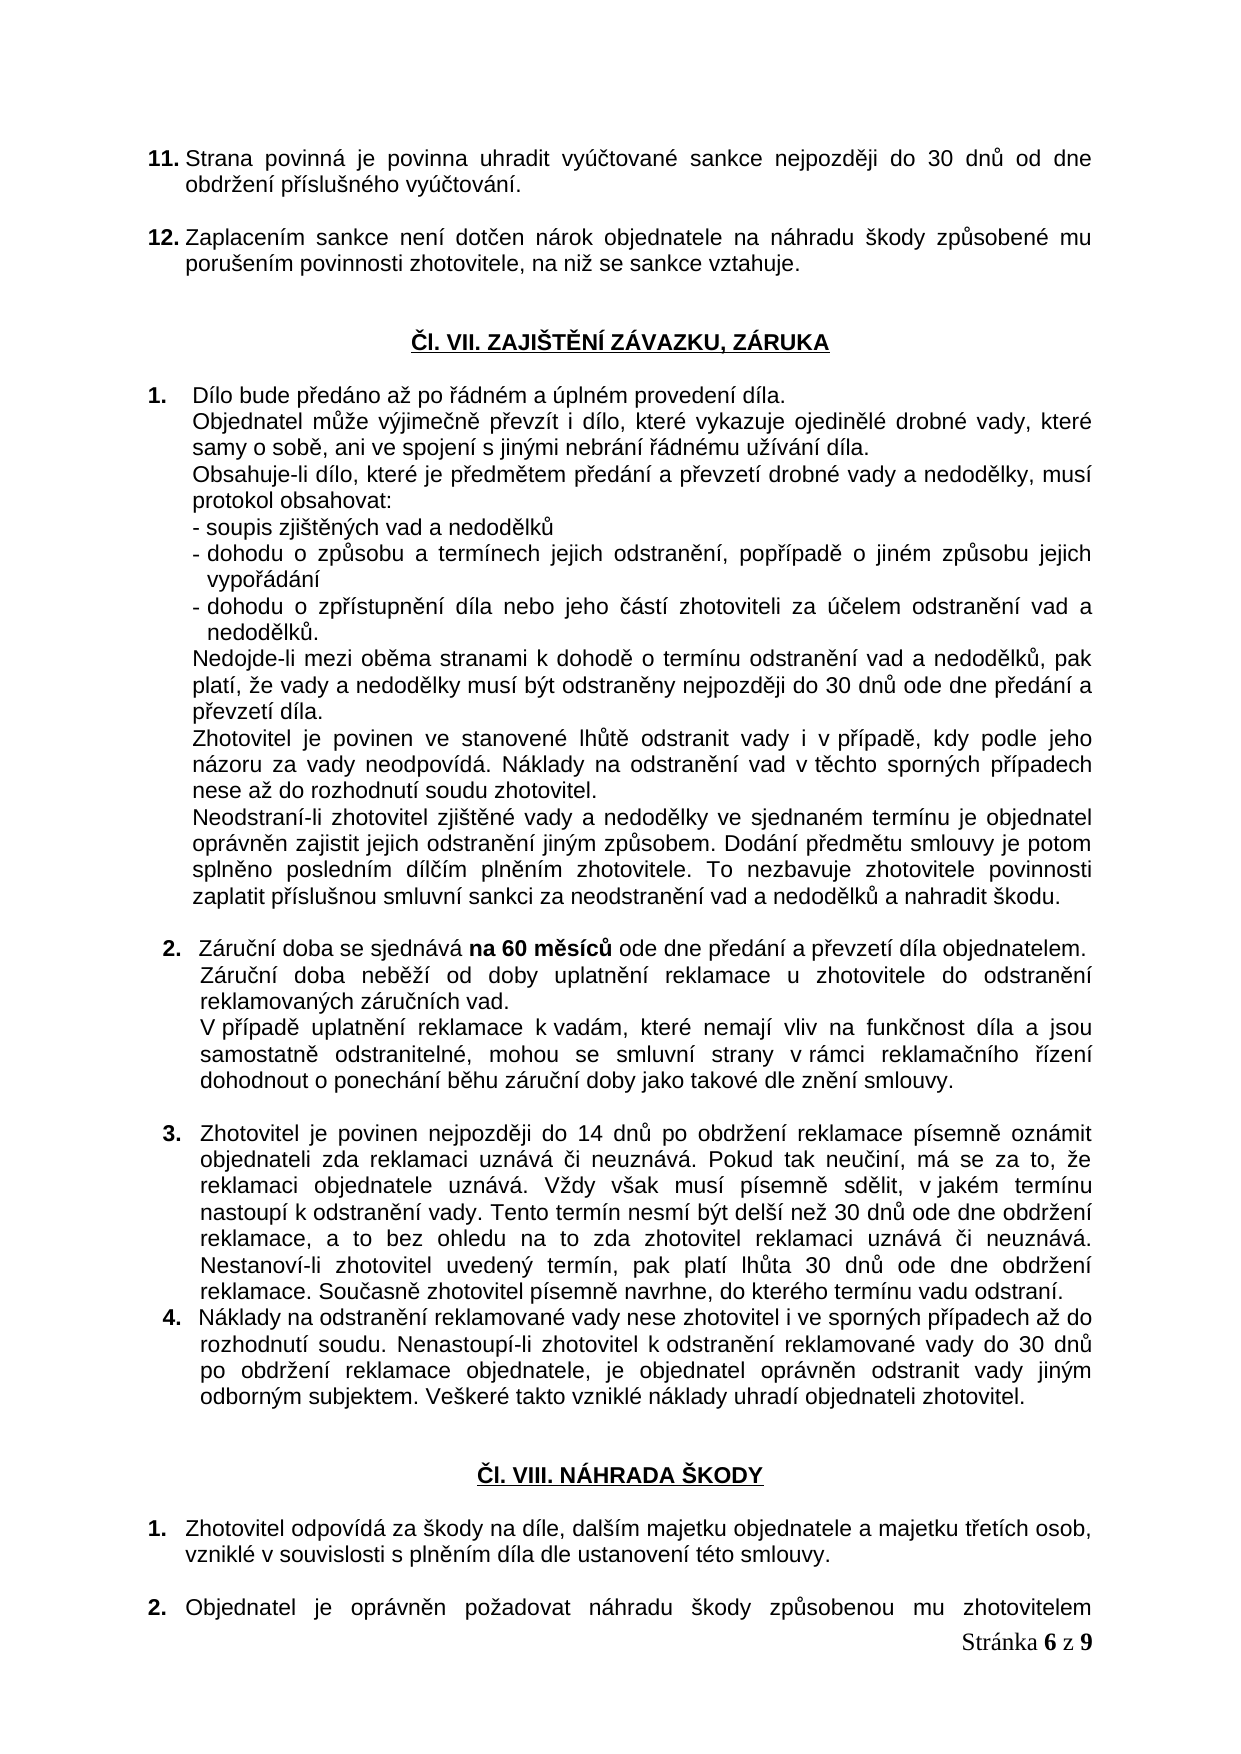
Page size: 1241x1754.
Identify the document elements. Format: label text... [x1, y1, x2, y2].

list Strana povinná je povinna uhradit vyúčtované sankce nejpozději do 30 dnů od dne obdržení příslušného vyúčtování. [148, 144, 1092, 197]
list Záruční doba se sjednává na 60 měsíců ode dne předání a převzetí díla objednatelem. [162, 935, 1092, 962]
text Objednatel může výjimečně převzít i dílo, které vykazuje ojedinělé drobné vady, které samy o sobě, ani ve spojení s jinými nebrání řádnému užívání díla. [192, 408, 1092, 461]
text - soupis zjištěných vad a nedodělků [192, 513, 1092, 540]
list Zhotovitel odpovídá za škody na díle, dalším majetku objednatele a majetku třetích osob, vzniklé v souvislosti s plněním díla dle ustanovení této smlouvy. [148, 1515, 1092, 1568]
list Náklady na odstranění reklamované vady nese zhotovitel i ve sporných případech až do rozhodnutí soudu. Nenastoupí-li zhotovitel k odstranění reklamované vady do 30 dnů po obdržení reklamace objednatele, je objednatel oprávněn odstranit vady jiným odborným subjektem. Veškeré takto vzniklé náklady uhradí objednateli zhotovitel. [162, 1304, 1092, 1410]
list Zhotovitel je povinen nejpozději do 14 dnů po obdržení reklamace písemně oznámit objednateli zda reklamaci uznává či neuznává. Pokud tak neučiní, má se za to, že reklamaci objednatele uznává. Vždy však musí písemně sdělit, v jakém termínu nastoupí k odstranění vady. Tento termín nesmí být delší než 30 dnů ode dne obdržení reklamace, a to bez ohledu na to zda zhotovitel reklamaci uznává či neuznává. Nestanoví-li zhotovitel uvedený termín, pak platí lhůta 30 dnů ode dne obdržení reklamace. Současně zhotovitel písemně navrhne, do kterého termínu vadu odstraní. [162, 1120, 1092, 1304]
text Čl. VII. ZAJIŠTĚNÍ ZÁVAZKU, ZÁRUKA [148, 329, 1092, 355]
list Dílo bude předáno až po řádném a úplném provedení díla. [148, 382, 1092, 408]
text Záruční doba neběží od doby uplatnění reklamace u zhotovitele do odstranění reklamovaných záručních vad. [200, 962, 1092, 1014]
text Zhotovitel je povinen ve stanovené lhůtě odstranit vady i v případě, kdy podle jeho názoru za vady neodpovídá. Náklady na odstranění vad v těchto sporných případech nese až do rozhodnutí soudu zhotovitel. [192, 724, 1092, 803]
list dohodu o způsobu a termínech jejich odstranění, popřípadě o jiném způsobu jejich vypořádání [192, 540, 1092, 593]
text Neodstraní-li zhotovitel zjištěné vady a nedodělky ve sjednaném termínu je objednatel oprávněn zajistit jejich odstranění jiným způsobem. Dodání předmětu smlouvy je potom splněno posledním dílčím plněním zhotovitele. To nezbavuje zhotovitele povinnosti zaplatit příslušnou smluvní sankci za neodstranění vad a nedodělků a nahradit škodu. [192, 803, 1092, 909]
text Obsahuje-li dílo, které je předmětem předání a převzetí drobné vady a nedodělky, musí protokol obsahovat: [192, 461, 1092, 513]
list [148, 1594, 1092, 1621]
text Čl. VIII. NÁHRADA ŠKODY [148, 1462, 1092, 1489]
text Nedojde-li mezi oběma stranami k dohodě o termínu odstranění vad a nedodělků, pak platí, že vady a nedodělky musí být odstraněny nejpozději do 30 dnů ode dne předání a převzetí díla. [192, 645, 1092, 724]
list Zaplacením sankce není dotčen nárok objednatele na náhradu škody způsobené mu porušením povinnosti zhotovitele, na niž se sankce vztahuje. [148, 223, 1092, 276]
list dohodu o zpřístupnění díla nebo jeho částí zhotoviteli za účelem odstranění vad a nedodělků. [192, 593, 1092, 645]
text V případě uplatnění reklamace k vadám, které nemají vliv na funkčnost díla a jsou samostatně odstranitelné, mohou se smluvní strany v rámci reklamačního řízení dohodnout o ponechání běhu záruční doby jako takové dle znění smlouvy. [200, 1014, 1092, 1093]
